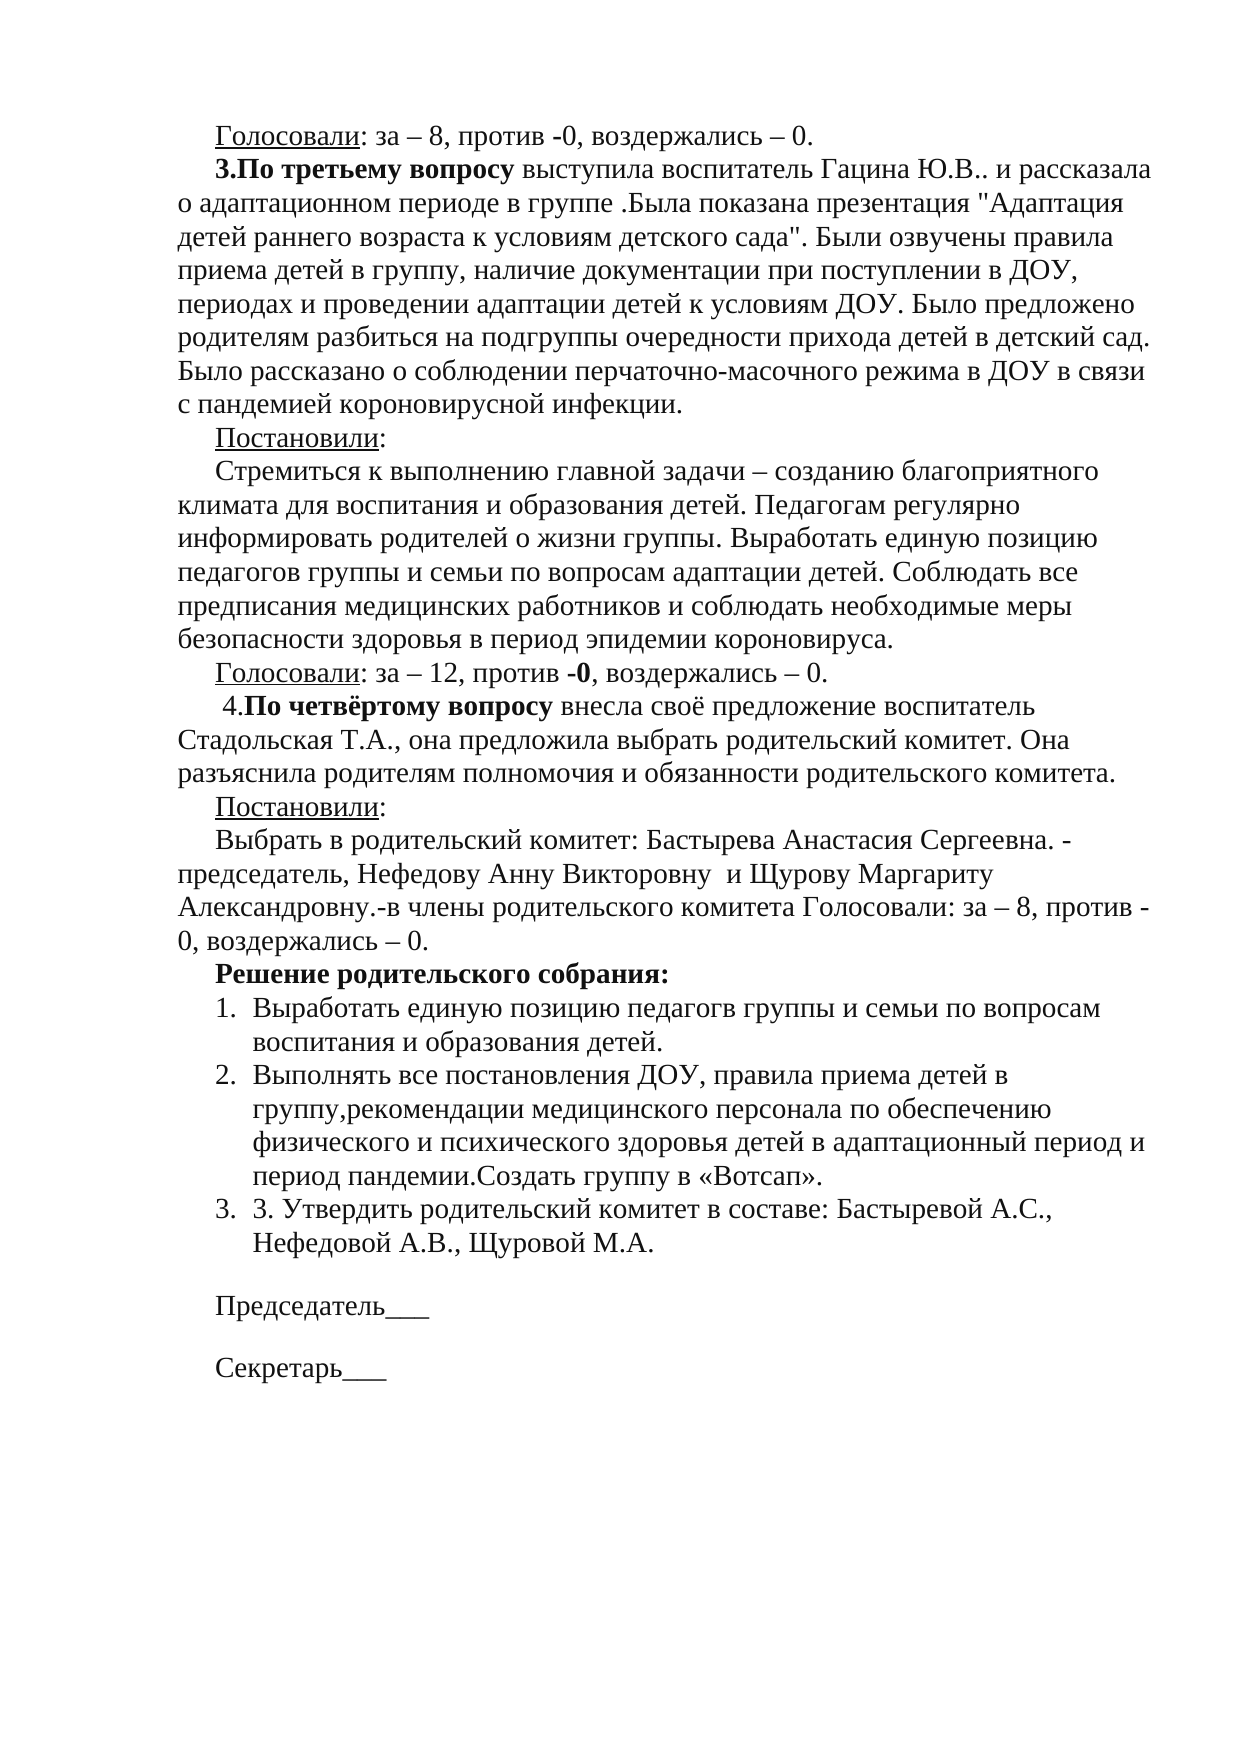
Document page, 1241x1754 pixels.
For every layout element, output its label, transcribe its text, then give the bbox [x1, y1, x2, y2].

text Решение родительского собрания: [177, 957, 1152, 990]
list Выполнять все постановления ДОУ, правила приема детей в группу,рекомендации медицинского персонала по обеспечению физического и психического здоровья детей в адаптационный период и период пандемии.Создать группу в «Вотсап». [215, 1057, 1152, 1191]
text Постановили: [177, 789, 1152, 822]
text 4.По четвёртому вопросу внесла своё предложение воспитатель Стадольская Т.А., она предложила выбрать родительский комитет. Она разъяснила родителям полномочия и обязанности родительского комитета. [177, 688, 1152, 789]
list 3. Утвердить родительский комитет в составе: Бастыревой А.С., Нефедовой А.В., Щуровой М.А. [215, 1191, 1152, 1258]
text Председатель___ [177, 1288, 1152, 1321]
text Голосовали: за – 8, против -0, воздержались – 0. [177, 118, 1152, 152]
list Выработать единую позицию педагогв группы и семьи по вопросам воспитания и образования детей. [215, 990, 1152, 1057]
text Выбрать в родительский комитет: Бастырева Анастасия Сергеевна. -председатель, Нефедову Анну Викторовну и Щурову Маргариту Александровну.-в члены родительского комитета Голосовали: за – 8, против -0, воздержались – 0. [177, 822, 1152, 957]
text Стремиться к выполнению главной задачи – созданию благоприятного климата для воспитания и образования детей. Педагогам регулярно информировать родителей о жизни группы. Выработать единую позицию педагогов группы и семьи по вопросам адаптации детей. Соблюдать все предписания медицинских работников и соблюдать необходимые меры безопасности здоровья в период эпидемии короновируса. [177, 453, 1152, 655]
text Голосовали: за – 12, против -0, воздержались – 0. [177, 655, 1152, 688]
text Секретарь___ [177, 1351, 1152, 1384]
text 3.По третьему вопросу выступила воспитатель Гацина Ю.В.. и рассказала о адаптационном периоде в группе .Была показана презентация "Адаптация детей раннего возраста к условиям детского сада". Были озвучены правила приема детей в группу, наличие документации при поступлении в ДОУ, периодах и проведении адаптации детей к условиям ДОУ. Было предложено родителям разбиться на подгруппы очередности прихода детей в детский сад. Было рассказано о соблюдении перчаточно-масочного режима в ДОУ в связи с пандемией короновирусной инфекции. [177, 152, 1152, 420]
text Постановили: [177, 420, 1152, 453]
